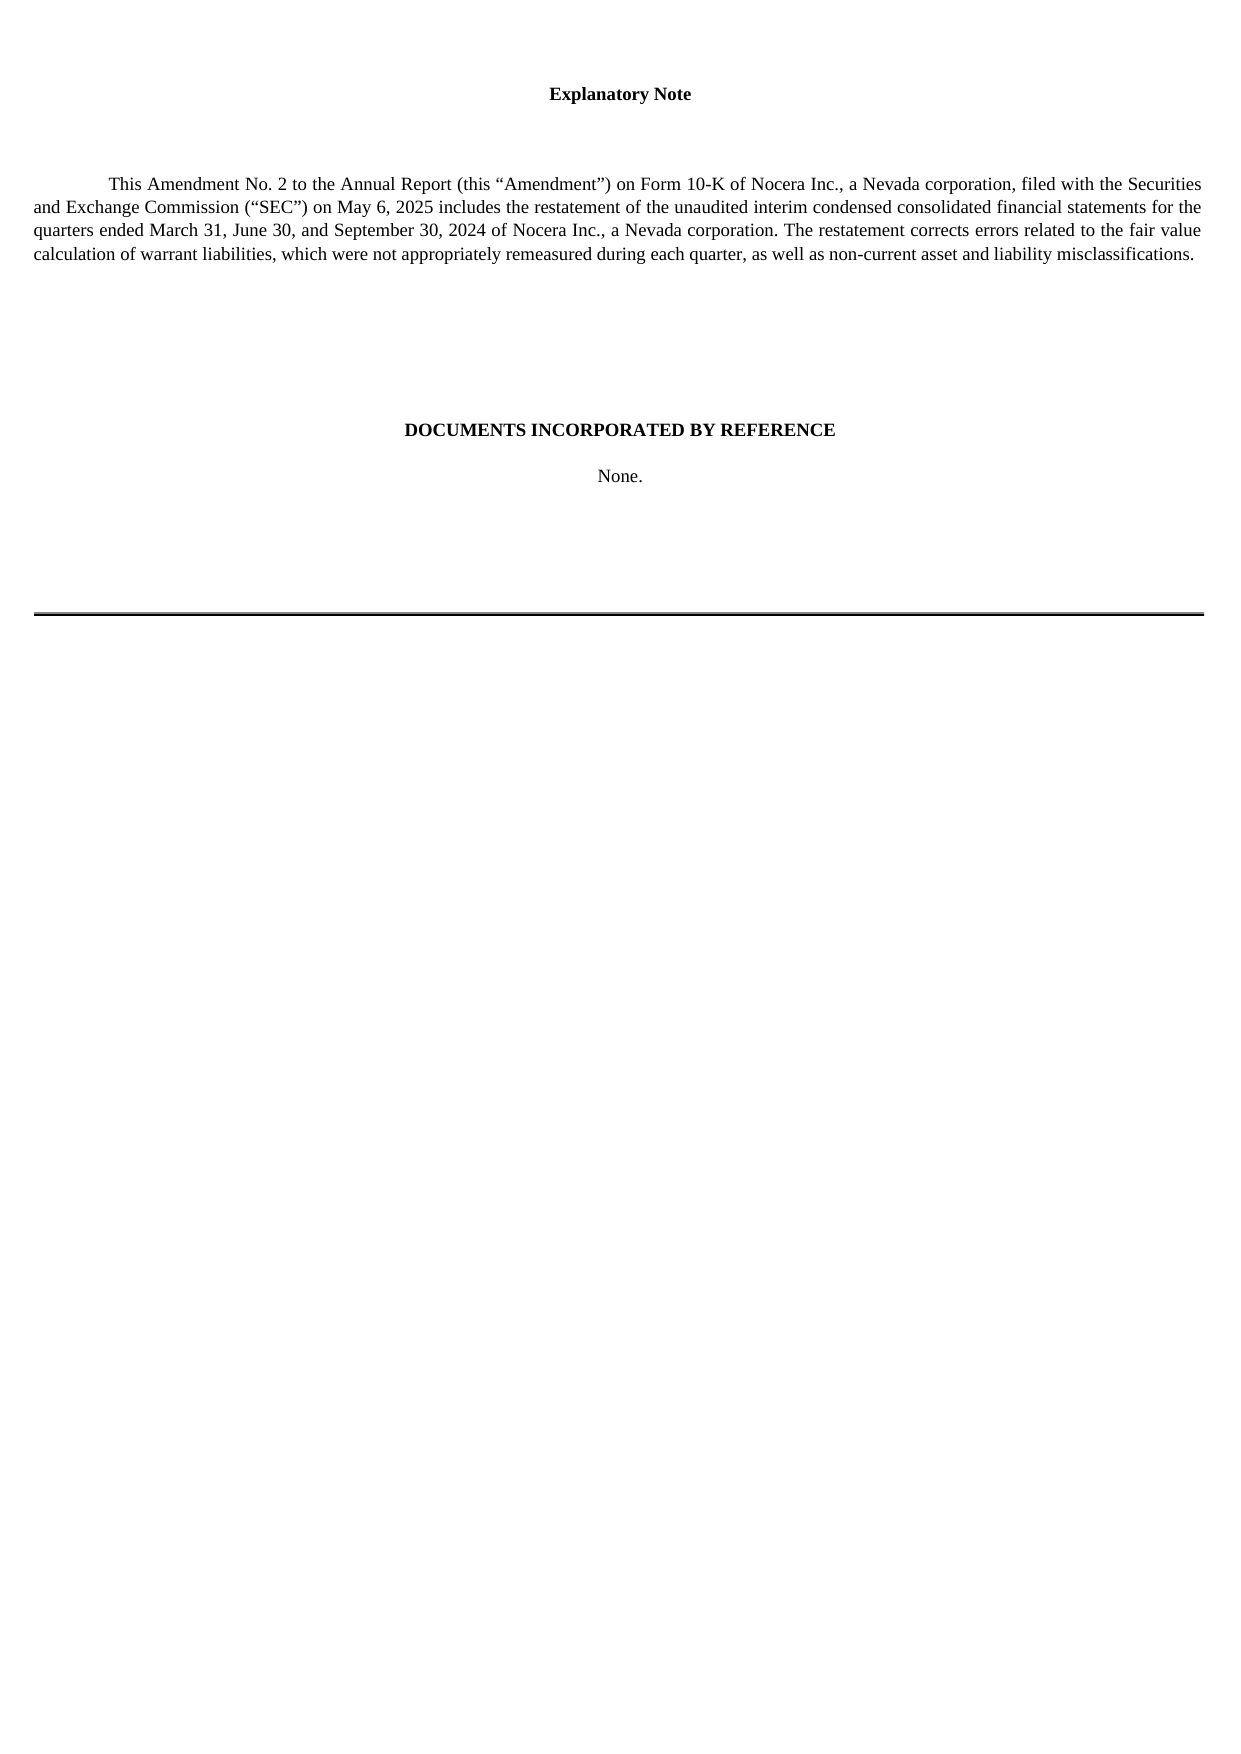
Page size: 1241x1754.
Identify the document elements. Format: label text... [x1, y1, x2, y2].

text DOCUMENTS INCORPORATED BY REFERENCE [33, 419, 1207, 441]
picture [34, 612, 1205, 616]
text None. [33, 464, 1207, 486]
text Explanatory Note [33, 82, 1207, 104]
text This Amendment No. 2 to the Annual Report (this “Amendment”) on Form 10-K of Nocera Inc., a Nevada corporation, filed with the Securities and Exchange Commission (“SEC”) on May 6, 2025 includes the restatement of the unaudited interim condensed consolidated financial statements for the quarters ended March 31, June 30, and September 30, 2024 of Nocera Inc., a Nevada corporation. The restatement corrects errors related to the fair value calculation of warrant liabilities, which were not appropriately remeasured during each quarter, as well as non-current asset and liability misclassifications. [33, 173, 1205, 264]
